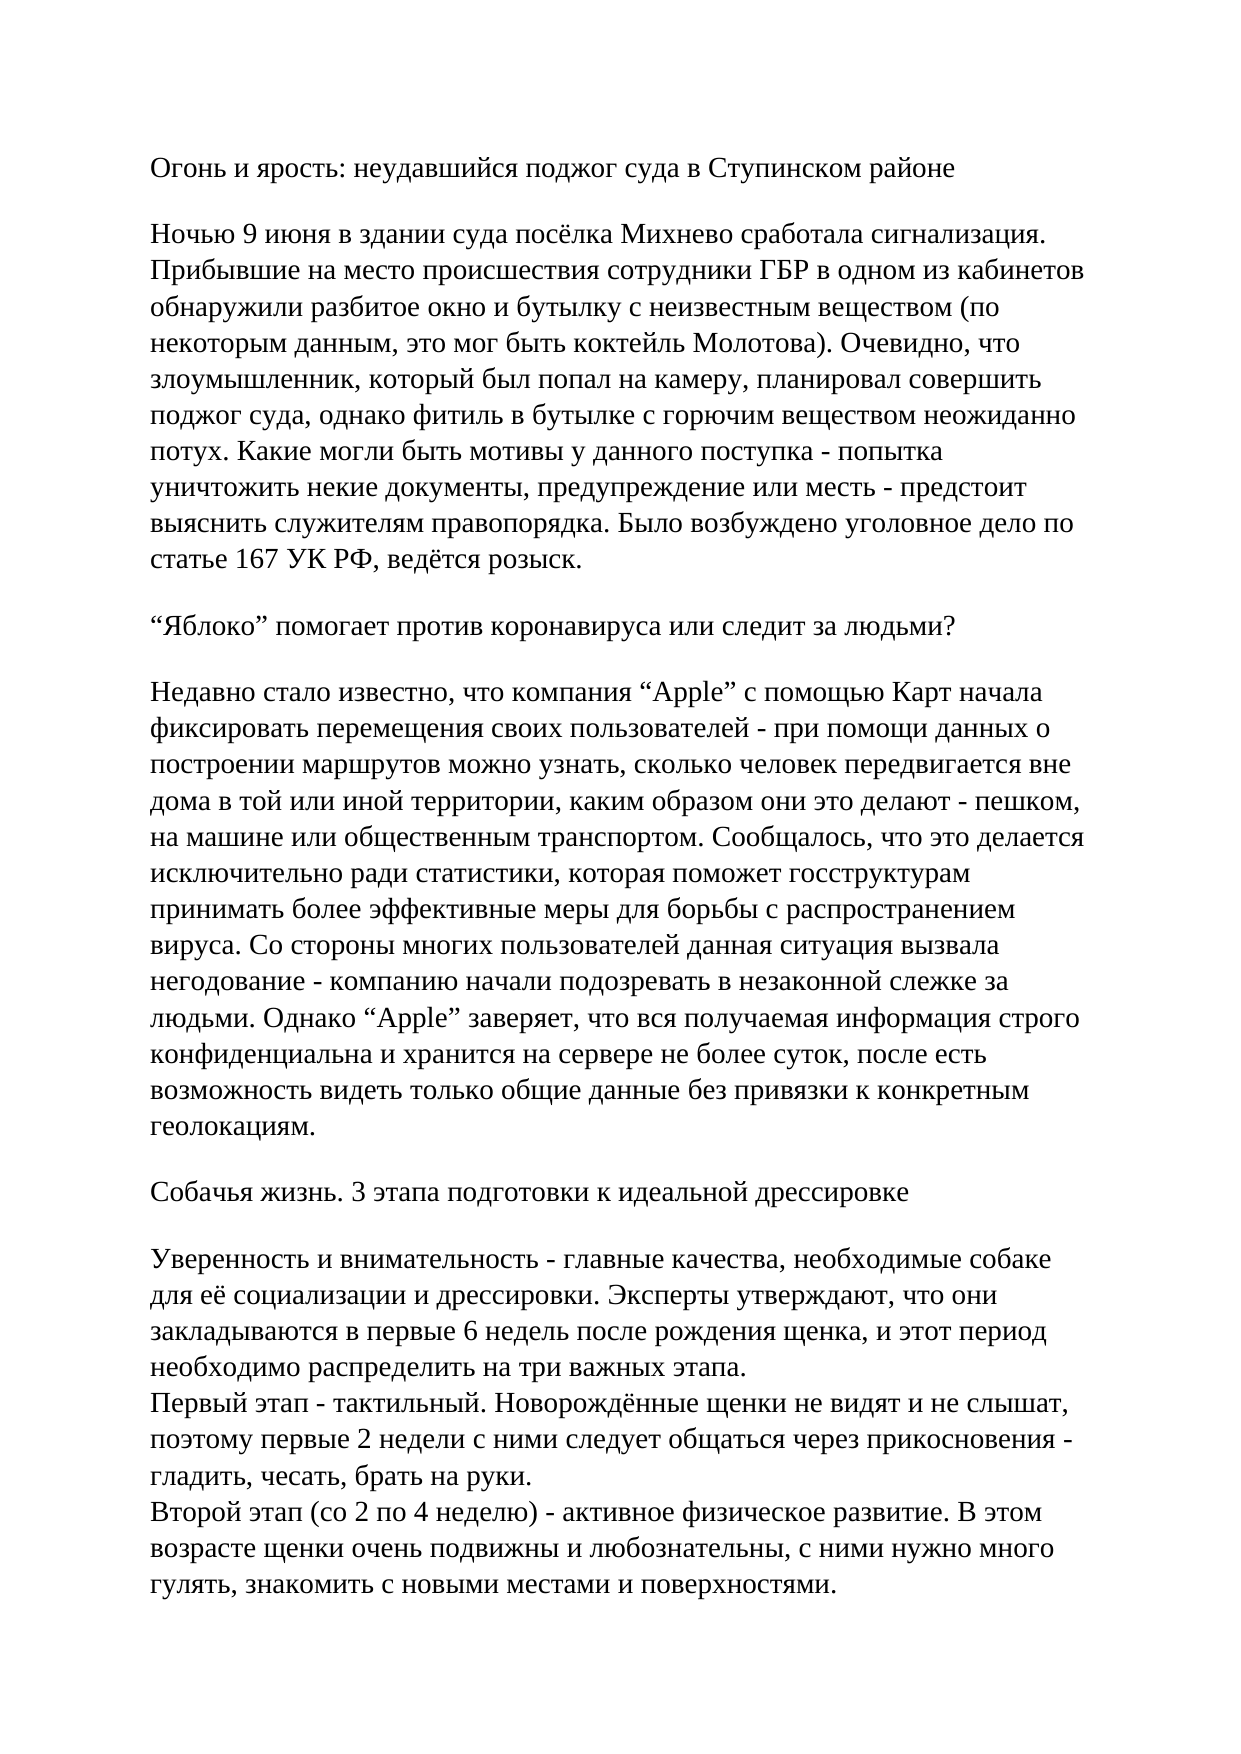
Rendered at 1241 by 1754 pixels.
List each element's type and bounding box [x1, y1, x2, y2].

text [150, 150, 1090, 1600]
